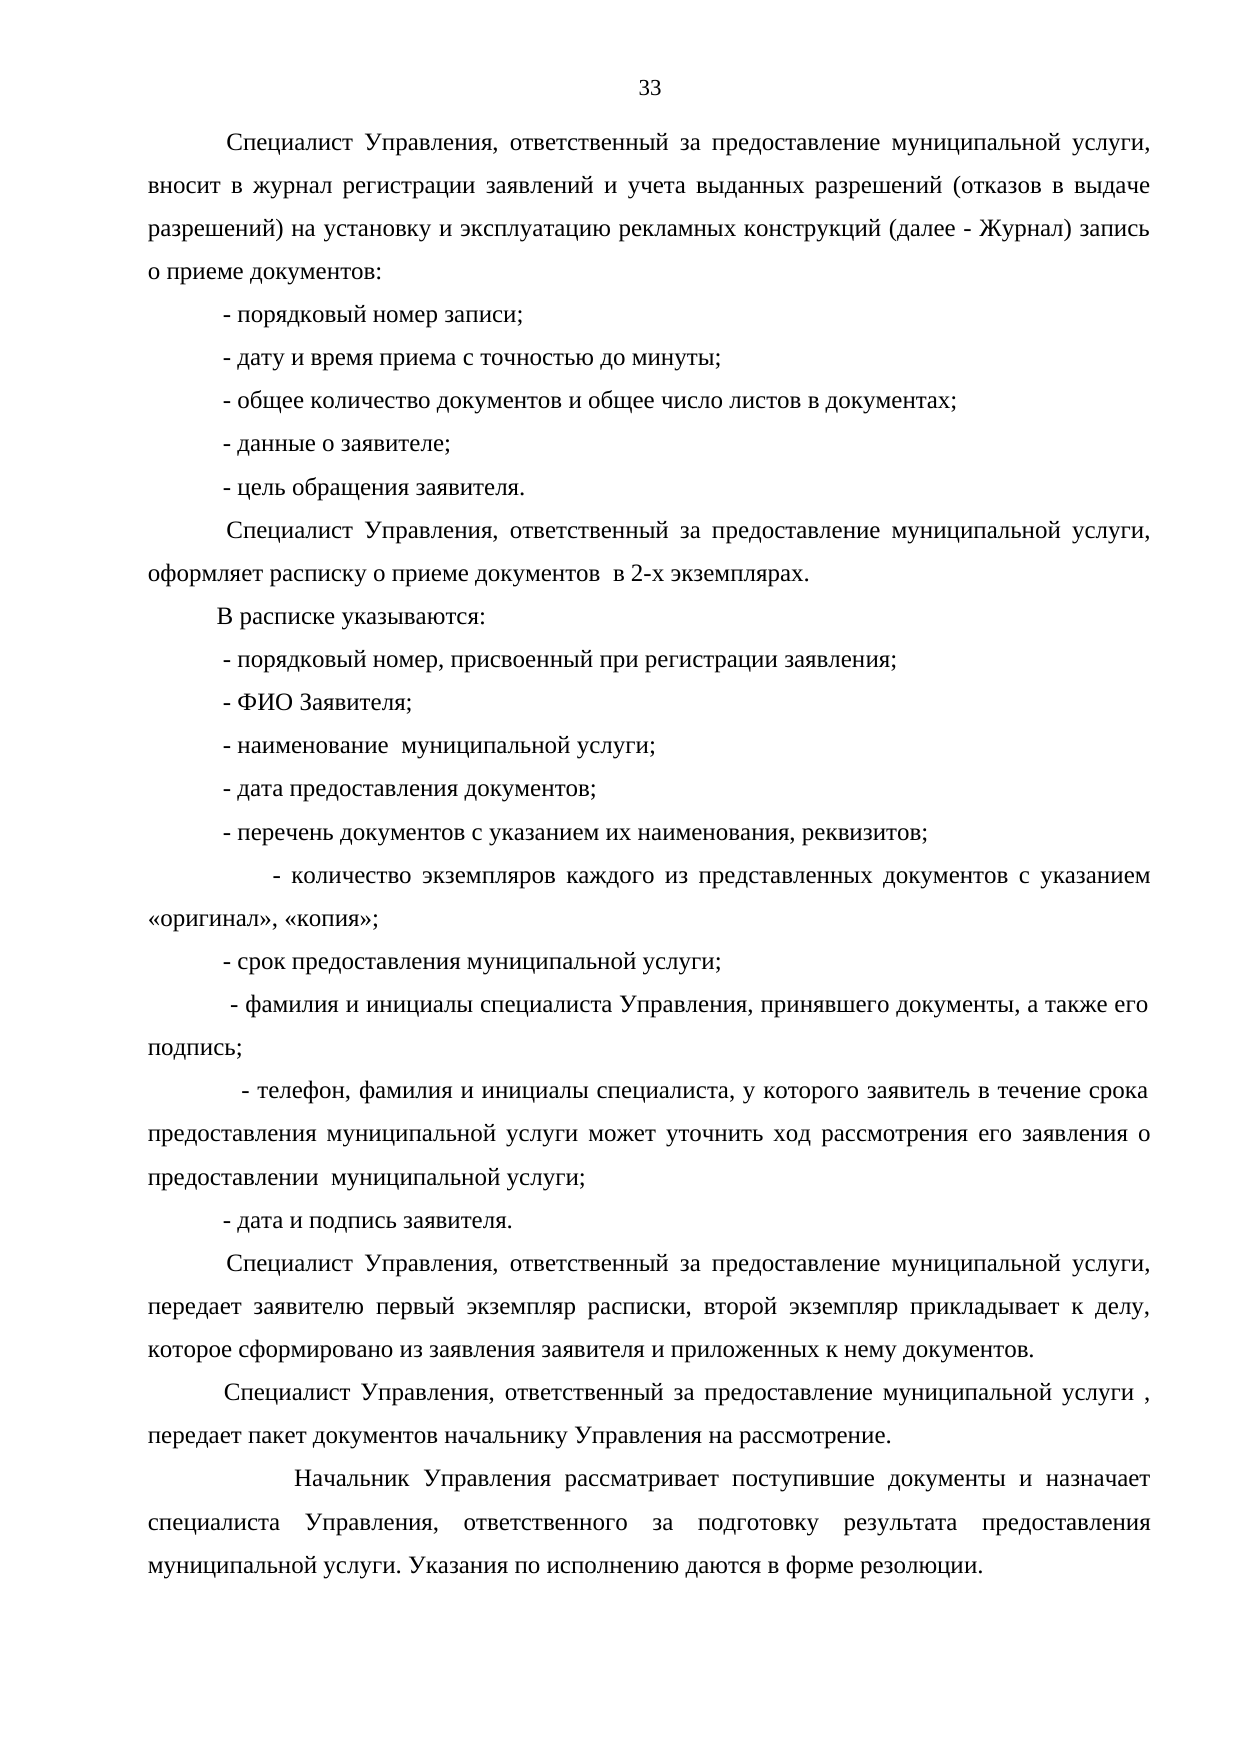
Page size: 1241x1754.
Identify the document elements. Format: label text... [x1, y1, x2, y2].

text Начальник Управления рассматривает поступившие документы и назначает специалиста Управления, ответственного за подготовку результата предоставления муниципальной услуги. Указания по исполнению даются в форме резолюции. [148, 1463, 1152, 1578]
text - порядковый номер записи; [148, 299, 1152, 328]
text - количество экземпляров каждого из представленных документов с указанием «оригинал», «копия»; [148, 860, 1152, 932]
text - данные о заявителе; [148, 428, 1152, 457]
text - фамилия и инициалы специалиста Управления, принявшего документы, а также его подпись; [148, 989, 1152, 1061]
text - дату и время приема с точностью до минуты; [148, 342, 1152, 371]
text Специалист Управления, ответственный за предоставление муниципальной услуги, вносит в журнал регистрации заявлений и учета выданных разрешений (отказов в выдаче разрешений) на установку и эксплуатацию рекламных конструкций (далее - Журнал) запись о приеме документов: [148, 127, 1152, 285]
text - телефон, фамилия и инициалы специалиста, у которого заявитель в течение срока предоставления муниципальной услуги может уточнить ход рассмотрения его заявления о предоставлении муниципальной услуги; [148, 1075, 1152, 1190]
text - порядковый номер, присвоенный при регистрации заявления; [148, 644, 1152, 673]
text Специалист Управления, ответственный за предоставление муниципальной услуги, передает заявителю первый экземпляр расписки, второй экземпляр прикладывает к делу, которое сформировано из заявления заявителя и приложенных к нему документов. [148, 1248, 1152, 1363]
text - перечень документов с указанием их наименования, реквизитов; [148, 817, 1152, 845]
text - дата предоставления документов; [148, 773, 1152, 802]
text - цель обращения заявителя. [148, 472, 1152, 500]
text Специалист Управления, ответственный за предоставление муниципальной услуги, оформляет расписку о приеме документов в 2-х экземплярах. [148, 515, 1152, 587]
text - дата и подпись заявителя. [148, 1205, 1152, 1233]
text В расписке указываются: [148, 601, 1152, 630]
text - срок предоставления муниципальной услуги; [148, 946, 1152, 975]
text - общее количество документов и общее число листов в документах; [148, 385, 1152, 414]
text - наименование муниципальной услуги; [148, 730, 1152, 759]
text - ФИО Заявителя; [148, 687, 1152, 716]
text Специалист Управления, ответственный за предоставление муниципальной услуги , передает пакет документов начальнику Управления на рассмотрение. [148, 1377, 1152, 1449]
